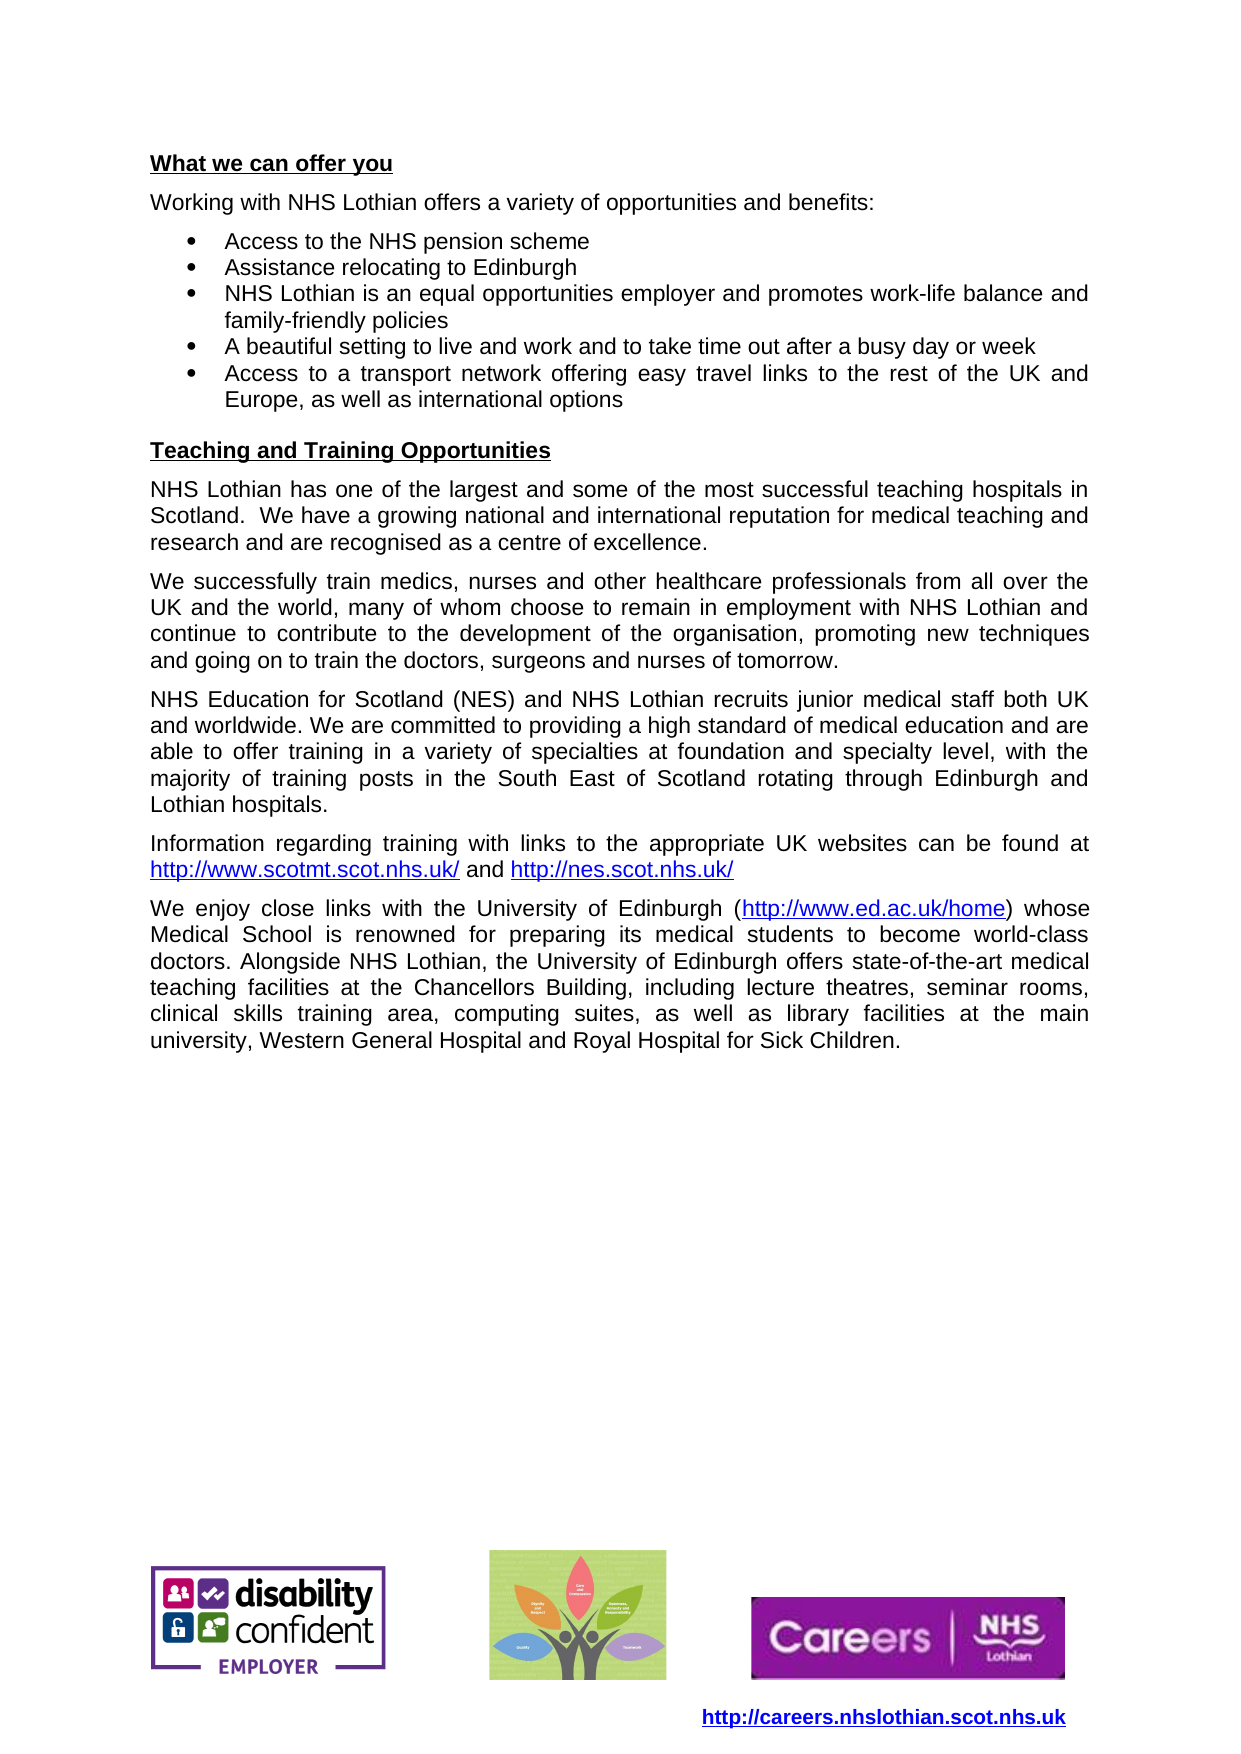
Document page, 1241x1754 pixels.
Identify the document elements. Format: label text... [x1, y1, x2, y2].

text NHS Lothian has one of the largest and some of the most successful teaching hospitals in . We have a growing national and international reputation for medical teaching and research and are recognised as a centre of excellence. [150, 476, 1090, 555]
text What we can offer you [150, 150, 1090, 176]
text Information regarding training with links to the appropriate websites can be found at http://www.scotmt.scot.nhs.uk/ and http://nes.scot.nhs.uk/ [150, 830, 1090, 882]
list Assistance relocating to [187, 254, 1090, 280]
list A beautiful setting to live and work and to take time out after a busy day or week [187, 333, 1090, 359]
picture [751, 1597, 1065, 1680]
text We enjoy close links with the University of Edinburgh (http://www.ed.ac.uk/home) whose Medical School is renowned for preparing its medical students to become world-class doctors. Alongside NHS Lothian, the of offers state-of-the-art medical teaching facilities at the , including lecture theatres, seminar rooms, clinical skills training area, computing suites, as well as library facilities at the main university, and for Sick Children. [150, 895, 1090, 1053]
list Access to the NHS pension scheme [187, 228, 1090, 254]
text Teaching and Training Opportunities [150, 437, 1090, 463]
text We successfully train medics, nurses and other healthcare professionals from all over the UK and the world, many of whom choose to remain in employment with NHS Lothian and continue to contribute to the development of the organisation, promoting new techniques and going on to train the doctors, surgeons and nurses of tomorrow. [150, 568, 1090, 673]
picture [150, 1566, 386, 1680]
list Access to a transport network offering easy travel links to the rest of the and , as well as international options [187, 359, 1090, 412]
text NHS Education for Scotland (NES) and NHS Lothian recruits junior medical staff both and worldwide. We are committed to providing a high standard of medical education and are able to offer training in a variety of specialties at foundation and specialty level, with the majority of training posts in the South East of Scotland rotating through Edinburgh and Lothian hospitals. [150, 686, 1090, 817]
text Working with NHS Lothian offers a variety of opportunities and benefits: [150, 189, 1090, 215]
list NHS Lothian is an equal opportunities employer and promotes work-life balance and family-friendly policies [187, 280, 1090, 333]
picture [489, 1550, 667, 1680]
